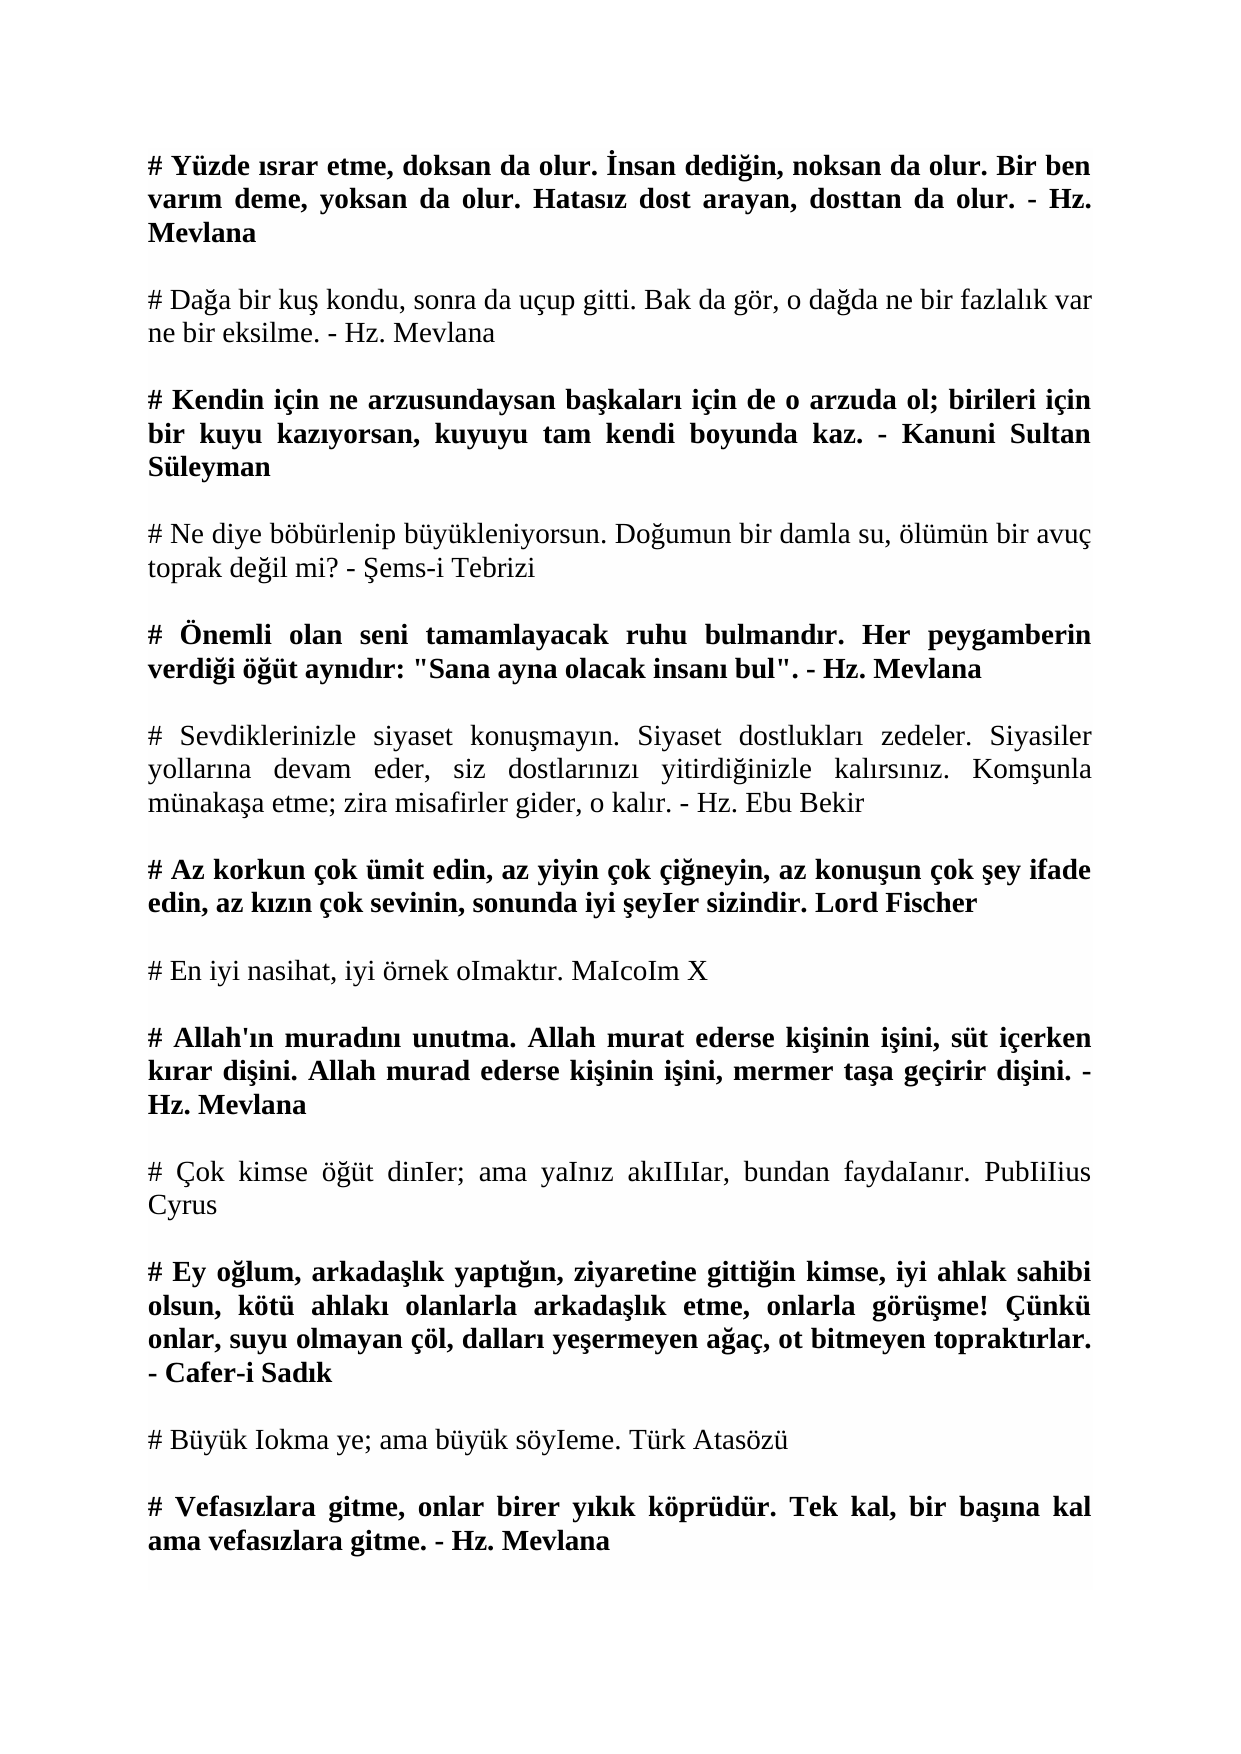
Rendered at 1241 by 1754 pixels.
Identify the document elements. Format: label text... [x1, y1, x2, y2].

text # Sevdiklerinizle siyaset konuşmayın. Siyaset dostlukları zedeler. Siyasiler yollarına devam eder, siz dostlarınızı yitirdiğinizle kalırsınız. Komşunla münakaşa etme; zira misafirler gider, o kalır. - Hz. Ebu Bekir [148, 718, 1093, 818]
text # Dağa bir kuş kondu, sonra da uçup gitti. Bak da gör, o dağda ne bir fazlalık var ne bir eksilme. - Hz. Mevlana [148, 282, 1093, 349]
text # Kendin için ne arzusundaysan başkaları için de o arzuda ol; birileri için bir kuyu kazıyorsan, kuyuyu tam kendi boyunda kaz. - Kanuni Sultan Süleyman [148, 382, 1093, 483]
text # Ne diye böbürlenip büyükleniyorsun. Doğumun bir damla su, ölümün bir avuç toprak değil mi? - Şems-i Tebrizi [148, 517, 1093, 584]
text # Çok kimse öğüt dinIer; ama yaInız akıIIıIar, bundan faydaIanır. PubIiIius Cyrus [148, 1154, 1093, 1221]
text # Vefasızlara gitme, onlar birer yıkık köprüdür. Tek kal, bir başına kal ama vefasızlara gitme. - Hz. Mevlana [148, 1489, 1093, 1556]
text # Allah'ın muradını unutma. Allah murat ederse kişinin işini, süt içerken kırar dişini. Allah murad ederse kişinin işini, mermer taşa geçirir dişini. - Hz. Mevlana [148, 1020, 1093, 1120]
text # Az korkun çok ümit edin, az yiyin çok çiğneyin, az konuşun çok şey ifade edin, az kızın çok sevinin, sonunda iyi şeyIer sizindir. Lord Fischer [148, 852, 1093, 919]
text # Büyük Iokma ye; ama büyük söyIeme. Türk Atasözü [148, 1422, 1093, 1456]
text # Ey oğlum, arkadaşlık yaptığın, ziyaretine gittiğin kimse, iyi ahlak sahibi olsun, kötü ahlakı olanlarla arkadaşlık etme, onlarla görüşme! Çünkü onlar, suyu olmayan çöl, dalları yeşermeyen ağaç, ot bitmeyen topraktırlar. - Cafer-i Sadık [148, 1254, 1093, 1389]
text # Önemli olan seni tamamlayacak ruhu bulmandır. Her peygamberin verdiği öğüt aynıdır: "Sana ayna olacak insanı bul". - Hz. Mevlana [148, 617, 1093, 684]
text # En iyi nasihat, iyi örnek oImaktır. MaIcoIm X [148, 953, 1093, 986]
text # Yüzde ısrar etme, doksan da olur. İnsan dediğin, noksan da olur. Bir ben varım deme, yoksan da olur. Hatasız dost arayan, dosttan da olur. - Hz. Mevlana [148, 148, 1093, 248]
